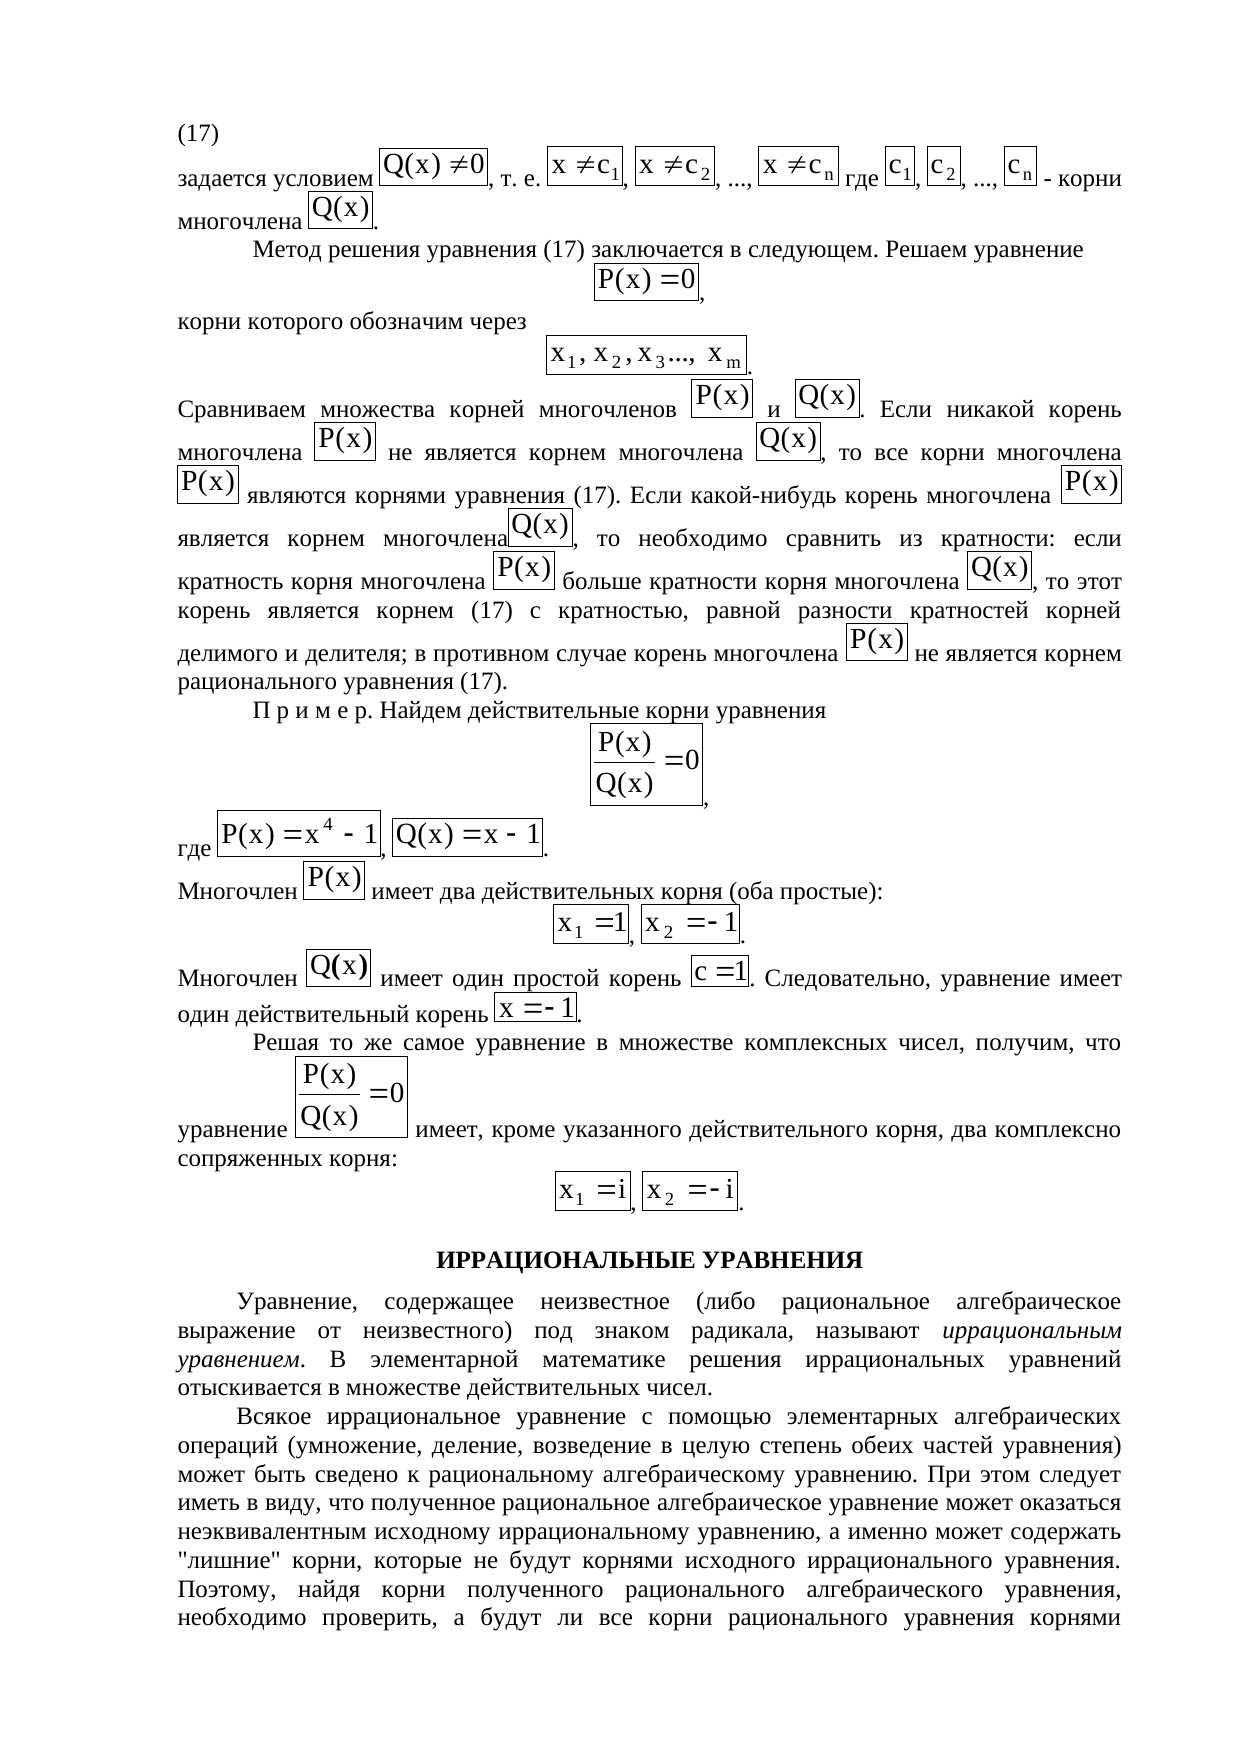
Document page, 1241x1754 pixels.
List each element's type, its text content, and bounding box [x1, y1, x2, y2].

text Многочлен имеет два действительных корня (оба простые): [177, 862, 1122, 904]
text Сравниваем множества корней многочленов и . Если никакой корень многочлена не является корнем многочлена , то все корни многочлена являются корнями уравнения (17). Если какой-нибудь корень многочлена является корнем многочлена, то необходимо сравнить из кратности: если кратность корня многочлена больше кратности корня многочлена , то этот корень является корнем (17) с кратностью, равной разности кратностей корней делимого и делителя; в противном случае корень многочлена не является корнем рационального уравнения (17). [177, 379, 1122, 695]
text Многочлен имеет один простой корень . Следовательно, уравнение имеет один действительный корень . [177, 949, 1122, 1027]
text , [177, 263, 1122, 306]
text П р и м е р. Найдем действительные корни уравнения [177, 695, 1122, 724]
text Метод решения уравнения (17) заключается в следующем. Решаем уравнение [177, 234, 1122, 263]
text , [177, 724, 1122, 811]
text . [177, 335, 1122, 379]
text Иррациональные уравнения [177, 1245, 1122, 1274]
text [177, 118, 1122, 147]
text Решая то же самое уравнение в множестве комплексных чисел, получим, что уравнение имеет, кроме указанного действительного корня, два комплексно сопряженных корня: [177, 1027, 1122, 1172]
text задается условием , т. е. , , ..., где , , ..., - корни многочлена . [177, 147, 1122, 234]
text корни которого обозначим через [177, 306, 1122, 335]
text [177, 1401, 1122, 1631]
text Уравнение, содержащее неизвестное (либо рациональное алгебраическое выражение от неизвестного) под знаком радикала, называют иррациональным уравнением. В элементарной математике решения иррациональных уравнений отыскивается в множестве действительных чисел. [177, 1286, 1122, 1401]
text , . [177, 904, 1122, 949]
text где , . [177, 811, 1122, 862]
text , . [177, 1172, 1122, 1216]
